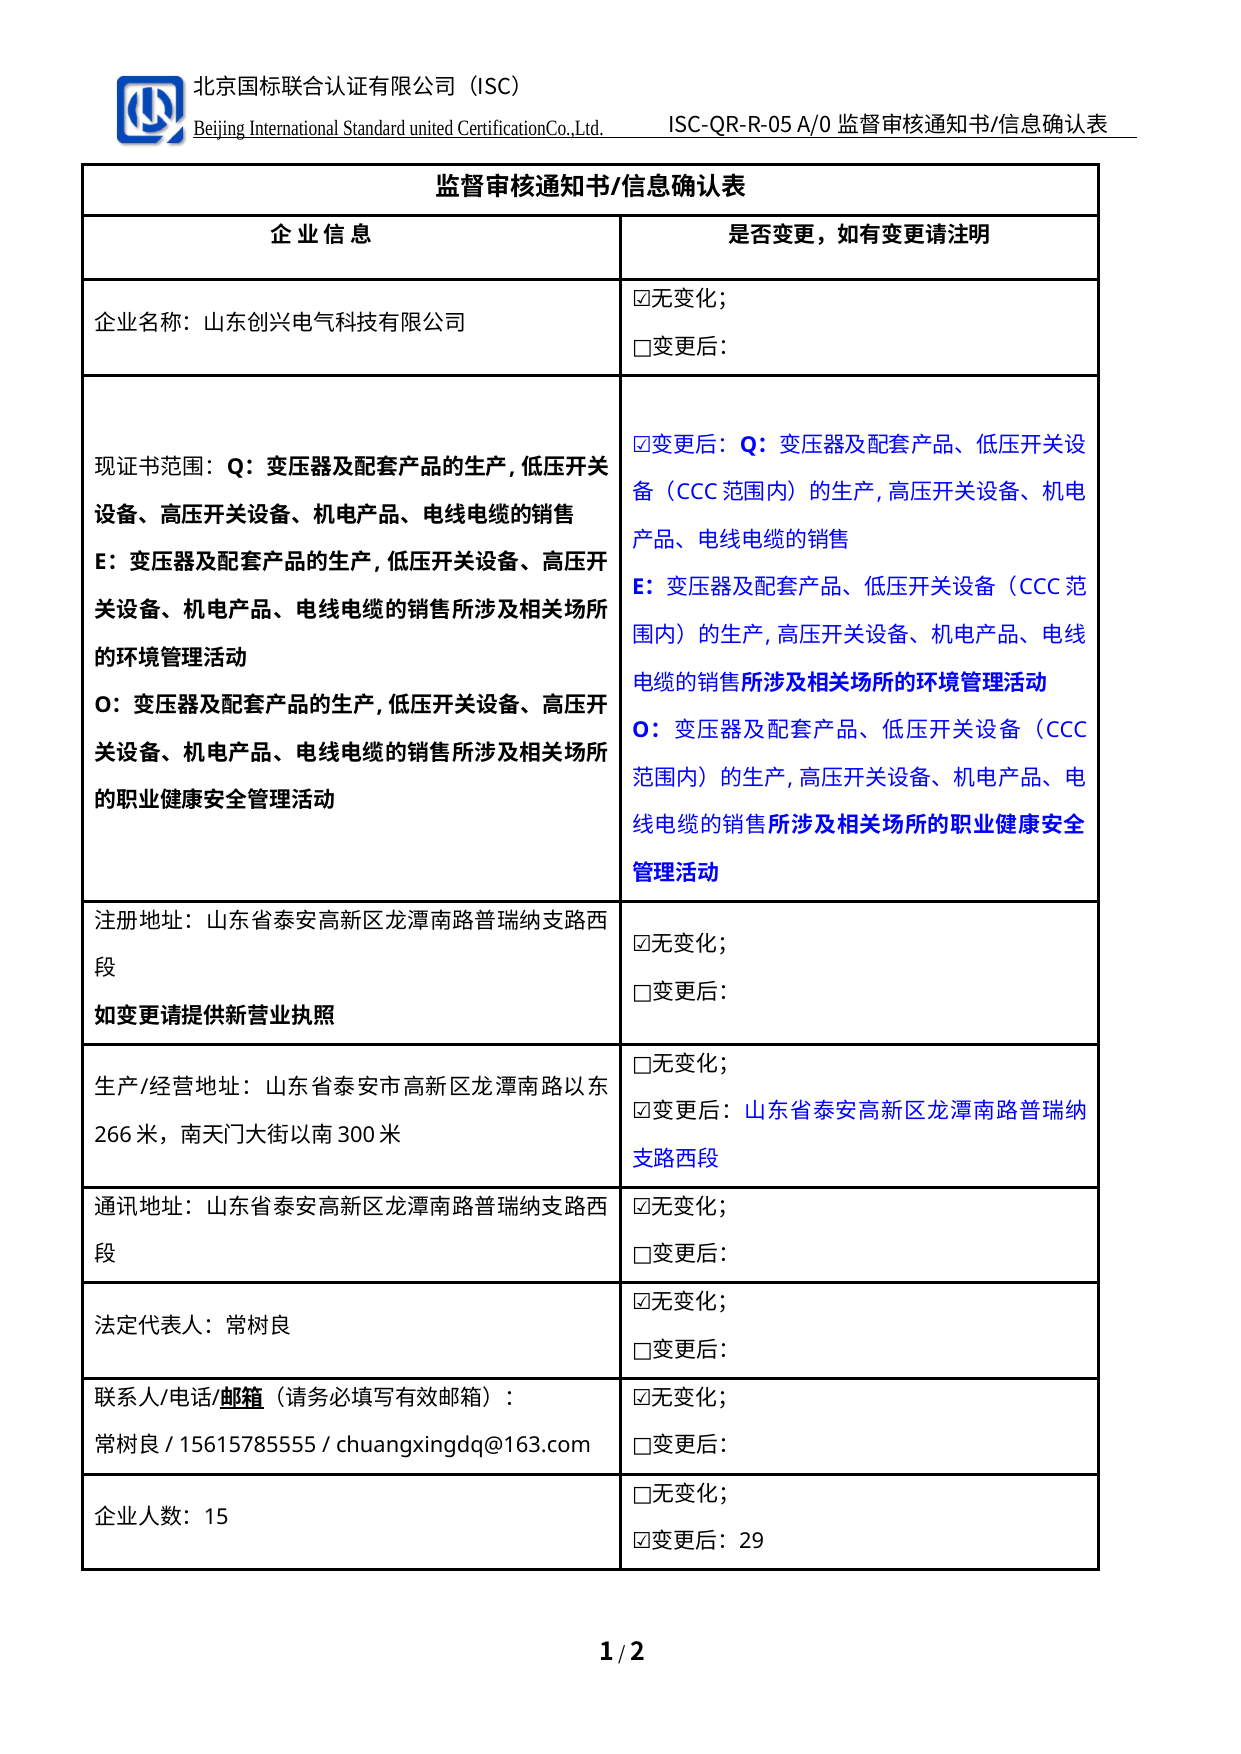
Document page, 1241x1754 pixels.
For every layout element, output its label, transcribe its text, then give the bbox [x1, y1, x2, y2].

table_cell □无变化； ☑变更后：29 [622, 1476, 1097, 1568]
table_cell ☑变更后：Q：变压器及配套产品、低压开关设备（CCC范围内）的生产, 高压开关设备、机电产品、电线电缆的销售 E：变压器及配套产品、低压开关设备（CCC范围内）的生产, 高压开关设备、机电产品、电线电缆的销售所涉及相关场所的环境管理活动 O：变压器及配套产品、低压开关设备（CCC范围内）的生产, 高压开关设备、机电产品、电线电缆的销售所涉及相关场所的职业健康安全管理活动 [622, 377, 1097, 899]
table_cell 通讯地址：山东省泰安高新区龙潭南路普瑞纳支路西段 [84, 1189, 619, 1281]
table_cell ☑无变化； □变更后： [622, 1284, 1097, 1377]
table_cell ☑无变化； □变更后： [622, 903, 1097, 1042]
table_cell 企业人数：15 [84, 1476, 619, 1568]
picture [115, 75, 188, 148]
table_cell ☑无变化； □变更后： [622, 281, 1097, 374]
table_cell 现证书范围：Q：变压器及配套产品的生产, 低压开关设备、高压开关设备、机电产品、电线电缆的销售 E：变压器及配套产品的生产, 低压开关设备、高压开关设备、机电产品、电线电缆的销售所涉及相关场所的环境管理活动 O：变压器及配套产品的生产, 低压开关设备、高压开关设备、机电产品、电线电缆的销售所涉及相关场所的职业健康安全管理活动 [84, 377, 619, 899]
table_cell ☑无变化； □变更后： [622, 1189, 1097, 1281]
table_cell ☑无变化； □变更后： [622, 1380, 1097, 1472]
table_header 监督审核通知书/信息确认表 [84, 166, 1097, 213]
table_cell 注册地址：山东省泰安高新区龙潭南路普瑞纳支路西段 如变更请提供新营业执照 [84, 903, 619, 1042]
table_cell 企 业 信 息 [84, 217, 619, 278]
table_cell 生产/经营地址：山东省泰安市高新区龙潭南路以东266米，南天门大街以南300米 [84, 1046, 619, 1186]
table_cell □无变化； ☑变更后：山东省泰安高新区龙潭南路普瑞纳支路西段 [622, 1046, 1097, 1186]
table_cell 企业名称：山东创兴电气科技有限公司 [84, 281, 619, 374]
table_cell 是否变更，如有变更请注明 [622, 217, 1097, 278]
table_cell 法定代表人：常树良 [84, 1284, 619, 1377]
table_cell 联系人/电话/邮箱（请务必填写有效邮箱）： 常树良 / 15615785555 / chuangxingdq@163.com [84, 1380, 619, 1472]
